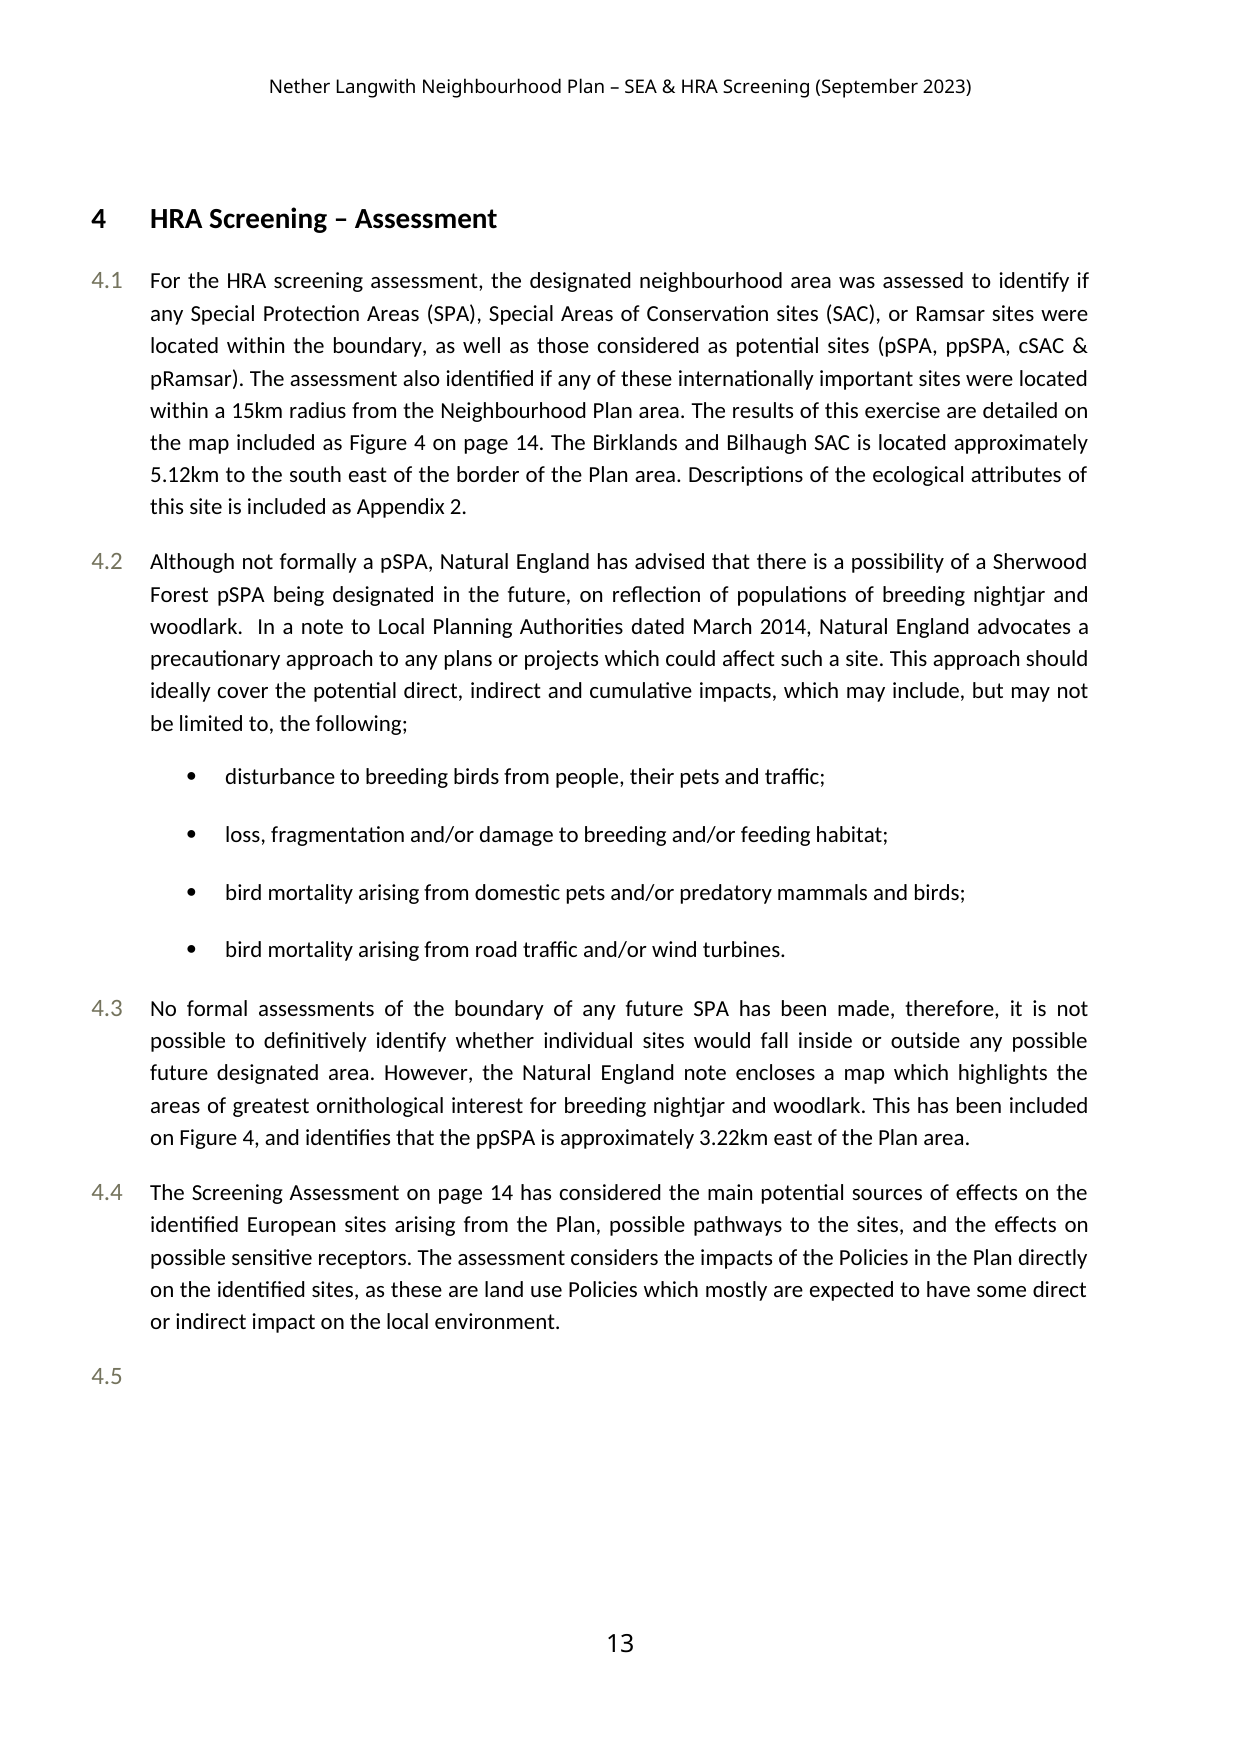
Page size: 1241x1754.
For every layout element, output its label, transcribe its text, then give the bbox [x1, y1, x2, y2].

text No formal assessments of the boundary of any future SPA has been made, therefore, it is not possible to definitively identify whether individual sites would fall inside or outside any possible future designated area. However, the Natural England note encloses a map which highlights the areas of greatest ornithological interest for breeding nightjar and woodlark. This has been included on Figure 4, and identifies that the ppSPA is approximately 3.22km east of the Plan area. [91, 992, 1090, 1151]
list bird mortality arising from road traffic and/or wind turbines. [187, 936, 1090, 964]
text The Screening Assessment on page 14 has considered the main potential sources of effects on the identified European sites arising from the Plan, possible pathways to the sites, and the effects on possible sensitive receptors. The assessment considers the impacts of the Policies in the Plan directly on the identified sites, as these are land use Policies which mostly are expected to have some direct or indirect impact on the local environment. [91, 1176, 1090, 1335]
list loss, fragmentation and/or damage to breeding and/or feeding habitat; [187, 820, 1090, 848]
subtitle HRA Screening – Assessment [91, 200, 1090, 236]
text For the HRA screening assessment, the designated neighbourhood area was assessed to identify if any Special Protection Areas (SPA), Special Areas of Conservation sites (SAC), or Ramsar sites were located within the boundary, as well as those considered as potential sites (pSPA, ppSPA, cSAC & pRamsar). The assessment also identified if any of these internationally important sites were located within a 15km radius from the Neighbourhood Plan area. The results of this exercise are detailed on the map included as Figure 4 on page 14. The Birklands and Bilhaugh SAC is located approximately 5.12km to the south east of the border of the Plan area. Descriptions of the ecological attributes of this site is included as Appendix 2. [91, 264, 1090, 520]
text Although not formally a pSPA, Natural England has advised that there is a possibility of a Sherwood Forest pSPA being designated in the future, on reflection of populations of breeding nightjar and woodlark. In a note to Local Planning Authorities dated March 2014, Natural England advocates a precautionary approach to any plans or projects which could affect such a site. This approach should ideally cover the potential direct, indirect and cumulative impacts, which may include, but may not be limited to, the following; [91, 545, 1090, 737]
list disturbance to breeding birds from people, their pets and traffic; [187, 762, 1090, 790]
list bird mortality arising from domestic pets and/or predatory mammals and birds; [187, 878, 1090, 906]
